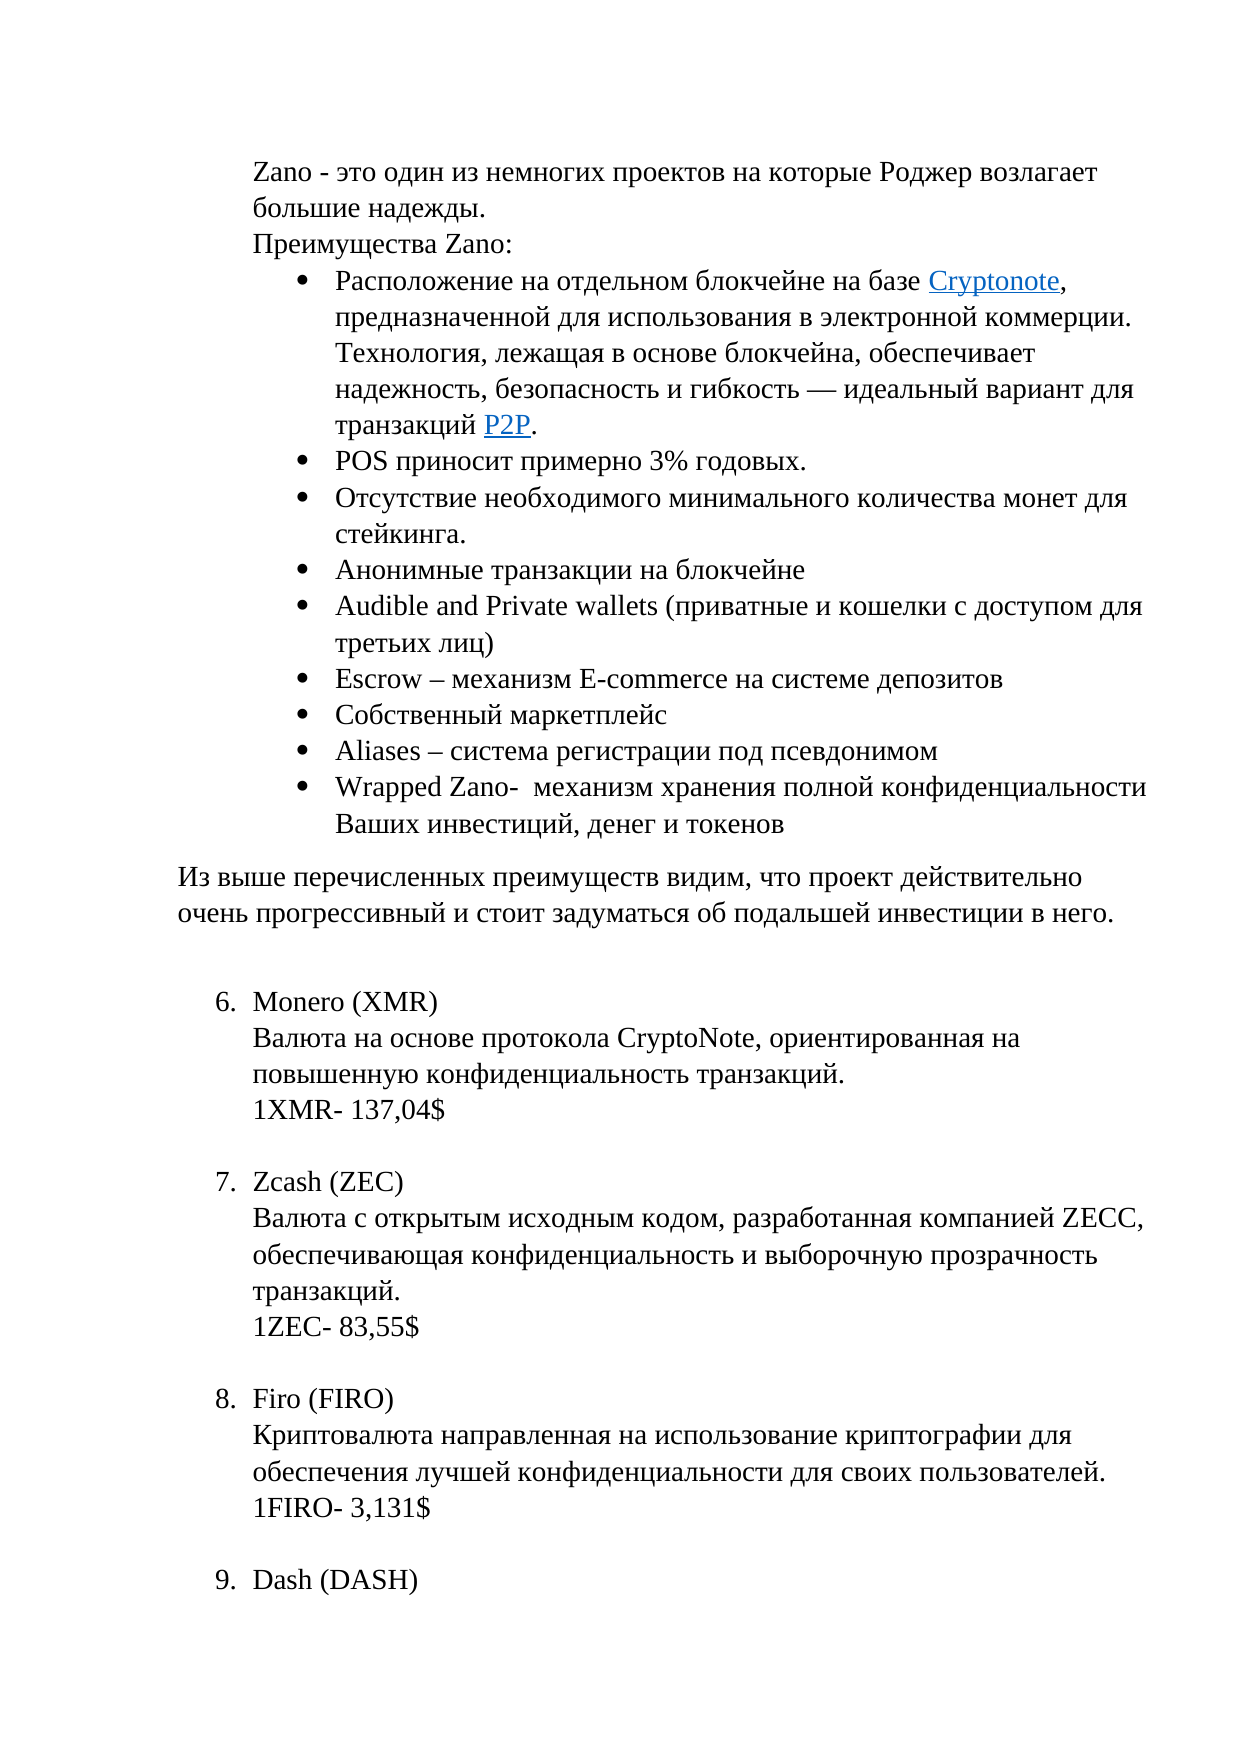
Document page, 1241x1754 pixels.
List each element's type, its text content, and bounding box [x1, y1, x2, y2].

list Dash (DASH) [215, 1562, 1152, 1596]
list Audible and Private wallets (приватные и кошелки с доступом для третьих лиц) [297, 588, 1152, 658]
list Escrow – механизм E-commerce на системе депозитов [297, 661, 1152, 694]
text Из выше перечисленных преимуществ видим, что проект действительно очень прогрессивный и стоит задуматься об подальшей инвестиции в него. [177, 859, 1152, 928]
list 1XMR- 137,04$ [252, 1092, 1152, 1126]
list POS приносит примерно 3% годовых. [297, 443, 1152, 477]
list Собственный маркетплейс [297, 697, 1152, 731]
list 1ZEC- 83,55$ [252, 1309, 1152, 1343]
list Wrapped Zano- механизм хранения полной конфиденциальности Ваших инвестиций, денег и токенов [297, 769, 1152, 839]
list Преимущества Zano: [252, 227, 1152, 260]
list Анонимные транзакции на блокчейне [297, 552, 1152, 586]
list Zcash (ZEC) [215, 1164, 1152, 1198]
list Firo (FIRO) [215, 1381, 1152, 1415]
list Расположение на отдельном блокчейне на базе Cryptonote, предназначенной для использования в электронной коммерции. Технология, лежащая в основе блокчейна, обеспечивает надежность, безопасность и гибкость — идеальный вариант для транзакций P2P. [297, 263, 1152, 441]
list Zano - это один из немногих проектов на которые Роджер возлагает большие надежды. [252, 154, 1152, 224]
list 1FIRO- 3,131$ [252, 1490, 1152, 1523]
list Monero (XMR) [215, 984, 1152, 1017]
list Валюта с открытым исходным кодом, разработанная компанией ZECC, обеспечивающая конфиденциальность и выборочную прозрачность транзакций. [252, 1201, 1152, 1306]
list Aliases – система регистрации под псевдонимом [297, 733, 1152, 767]
list Отсутствие необходимого минимального количества монет для стейкинга. [297, 480, 1152, 549]
list Валюта на основе протокола CryptoNote, ориентированная на повышенную конфиденциальность транзакций. [252, 1020, 1152, 1089]
list Криптовалюта направленная на использование криптографии для обеспечения лучшей конфиденциальности для своих пользователей. [252, 1417, 1152, 1487]
